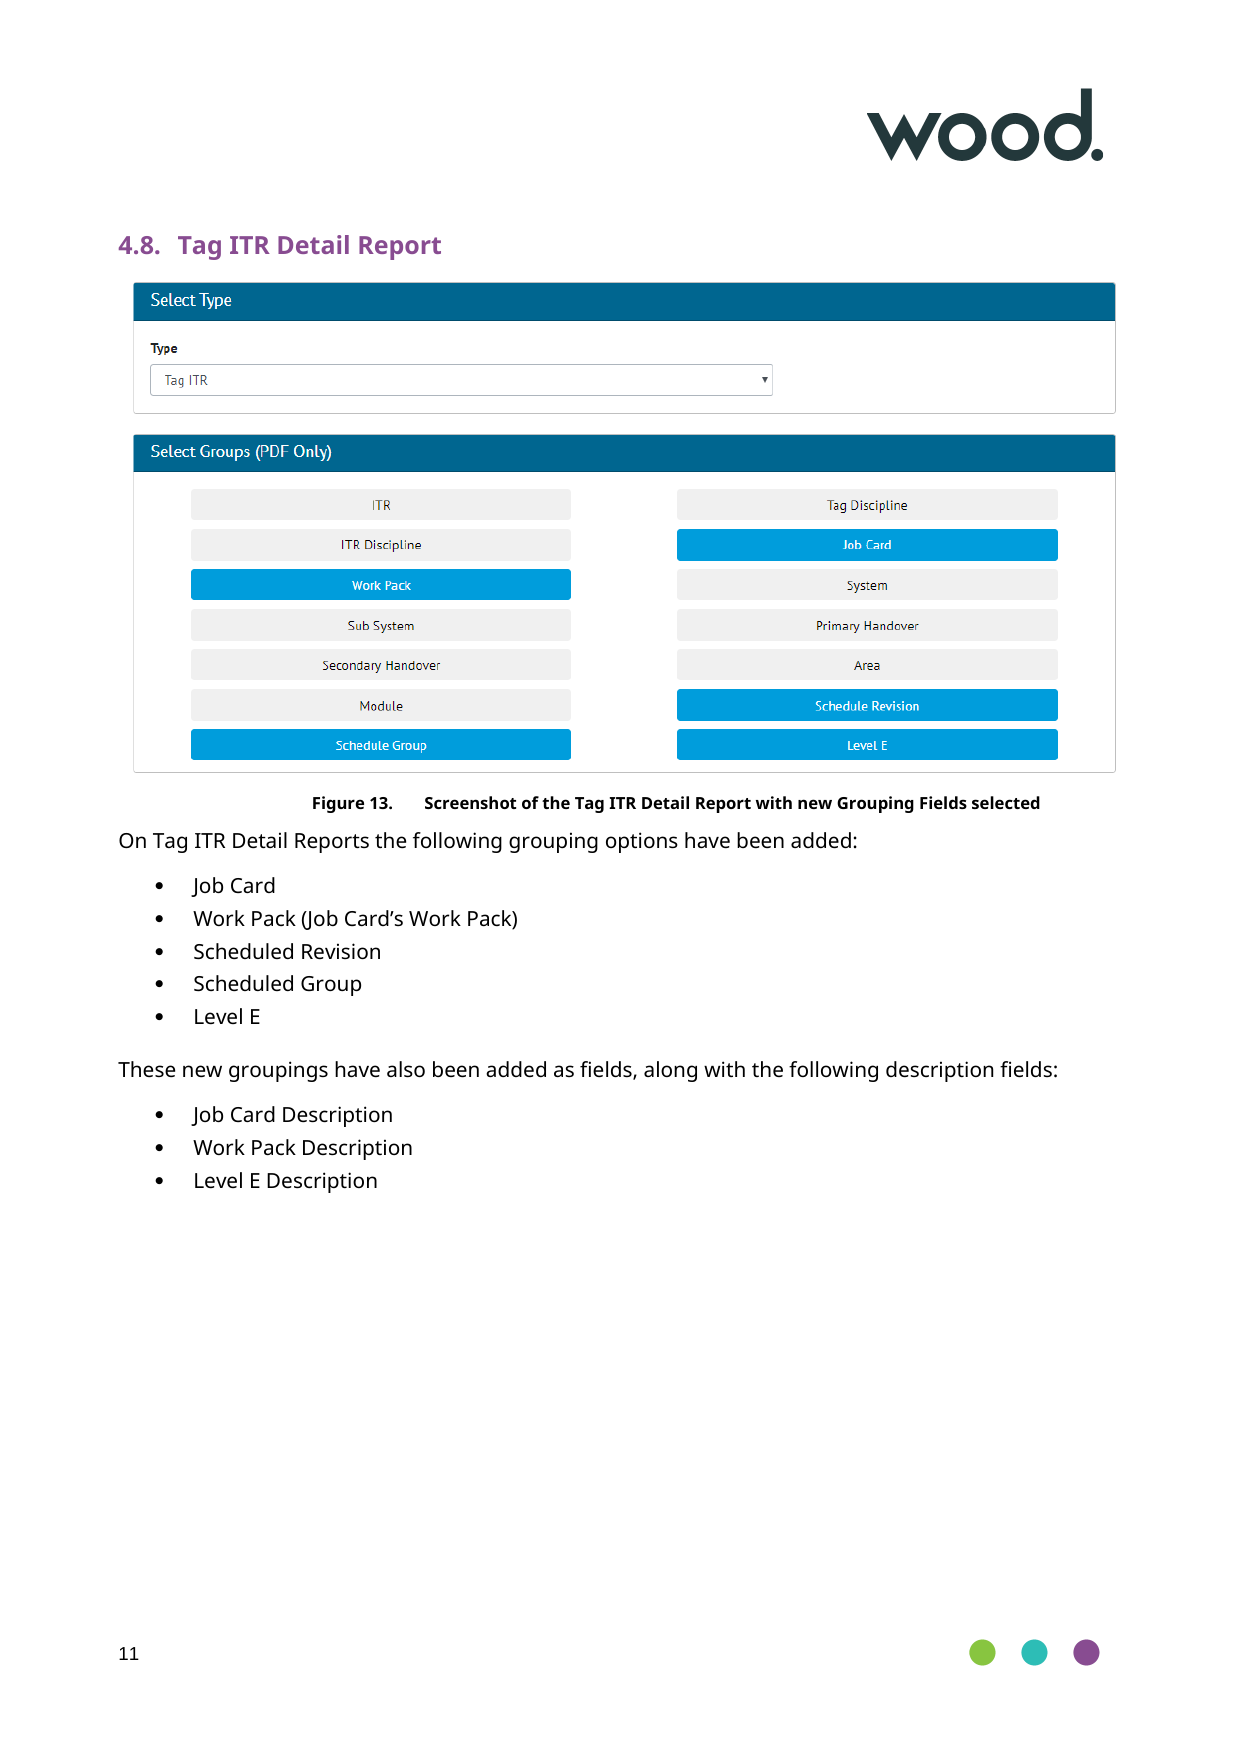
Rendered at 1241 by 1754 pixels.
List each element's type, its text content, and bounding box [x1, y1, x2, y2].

list Job Card Description [156, 1101, 1122, 1129]
picture [867, 0, 1222, 161]
picture [118, 274, 1123, 775]
picture [969, 1600, 1241, 1754]
list Scheduled Revision [156, 937, 1122, 965]
list Work Pack (Job Card’s Work Pack) [156, 904, 1122, 933]
text Screenshot of the Tag ITR Detail Report with new Grouping Fields selected [231, 791, 1122, 814]
subtitle Tag ITR Detail Report [118, 228, 1122, 262]
list Work Pack Description [156, 1133, 1122, 1162]
list Level E [156, 1002, 1122, 1030]
list Level E Description [156, 1166, 1122, 1194]
text On Tag ITR Detail Reports the following grouping options have been added: [118, 826, 1122, 855]
list Scheduled Group [156, 969, 1122, 998]
text These new groupings have also been added as fields, along with the following description fields: [118, 1055, 1122, 1084]
list Job Card [156, 872, 1122, 900]
